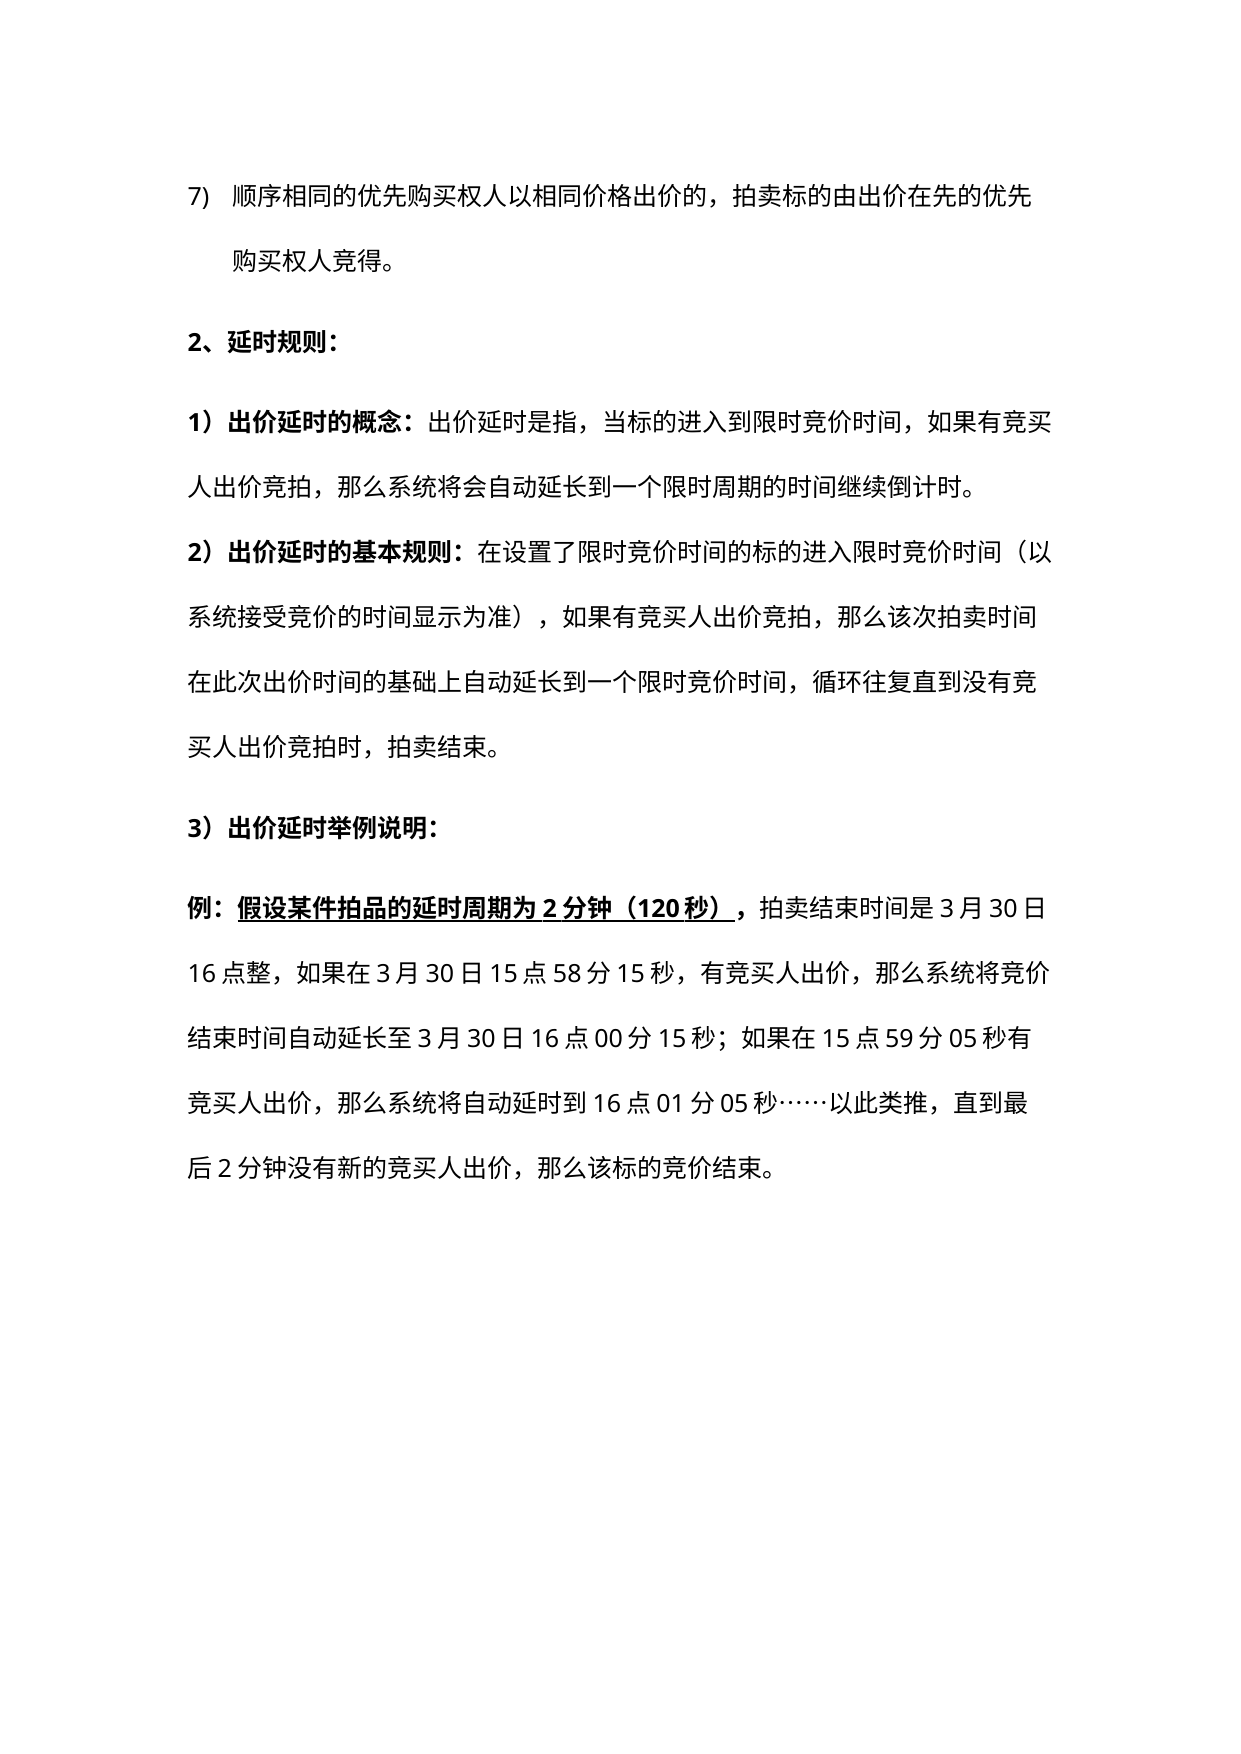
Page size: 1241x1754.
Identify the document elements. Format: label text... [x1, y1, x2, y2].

text 3）出价延时举例说明： [187, 794, 1053, 859]
text 2、延时规则： [187, 308, 1053, 373]
list 顺序相同的优先购买权人以相同价格出价的，拍卖标的由出价在先的优先购买权人竞得。 [187, 162, 1053, 292]
text 例：假设某件拍品的延时周期为2分钟（120秒），拍卖结束时间是3月30日16点整，如果在3月30日15点58分15秒，有竞买人出价，那么系统将竞价结束时间自动延长至3月30日16点00分15秒；如果在15点59分05秒有竞买人出价，那么系统将自动延时到16点01分05秒……以此类推，直到最后2分钟没有新的竞买人出价，那么该标的竞价结束。 [187, 874, 1053, 1199]
text 1）出价延时的概念：出价延时是指，当标的进入到限时竞价时间，如果有竞买人出价竞拍，那么系统将会自动延长到一个限时周期的时间继续倒计时。 [187, 388, 1053, 518]
text 2）出价延时的基本规则：在设置了限时竞价时间的标的进入限时竞价时间（以系统接受竞价的时间显示为准），如果有竞买人出价竞拍，那么该次拍卖时间在此次出价时间的基础上自动延长到一个限时竞价时间，循环往复直到没有竞买人出价竞拍时，拍卖结束。 [187, 518, 1053, 778]
